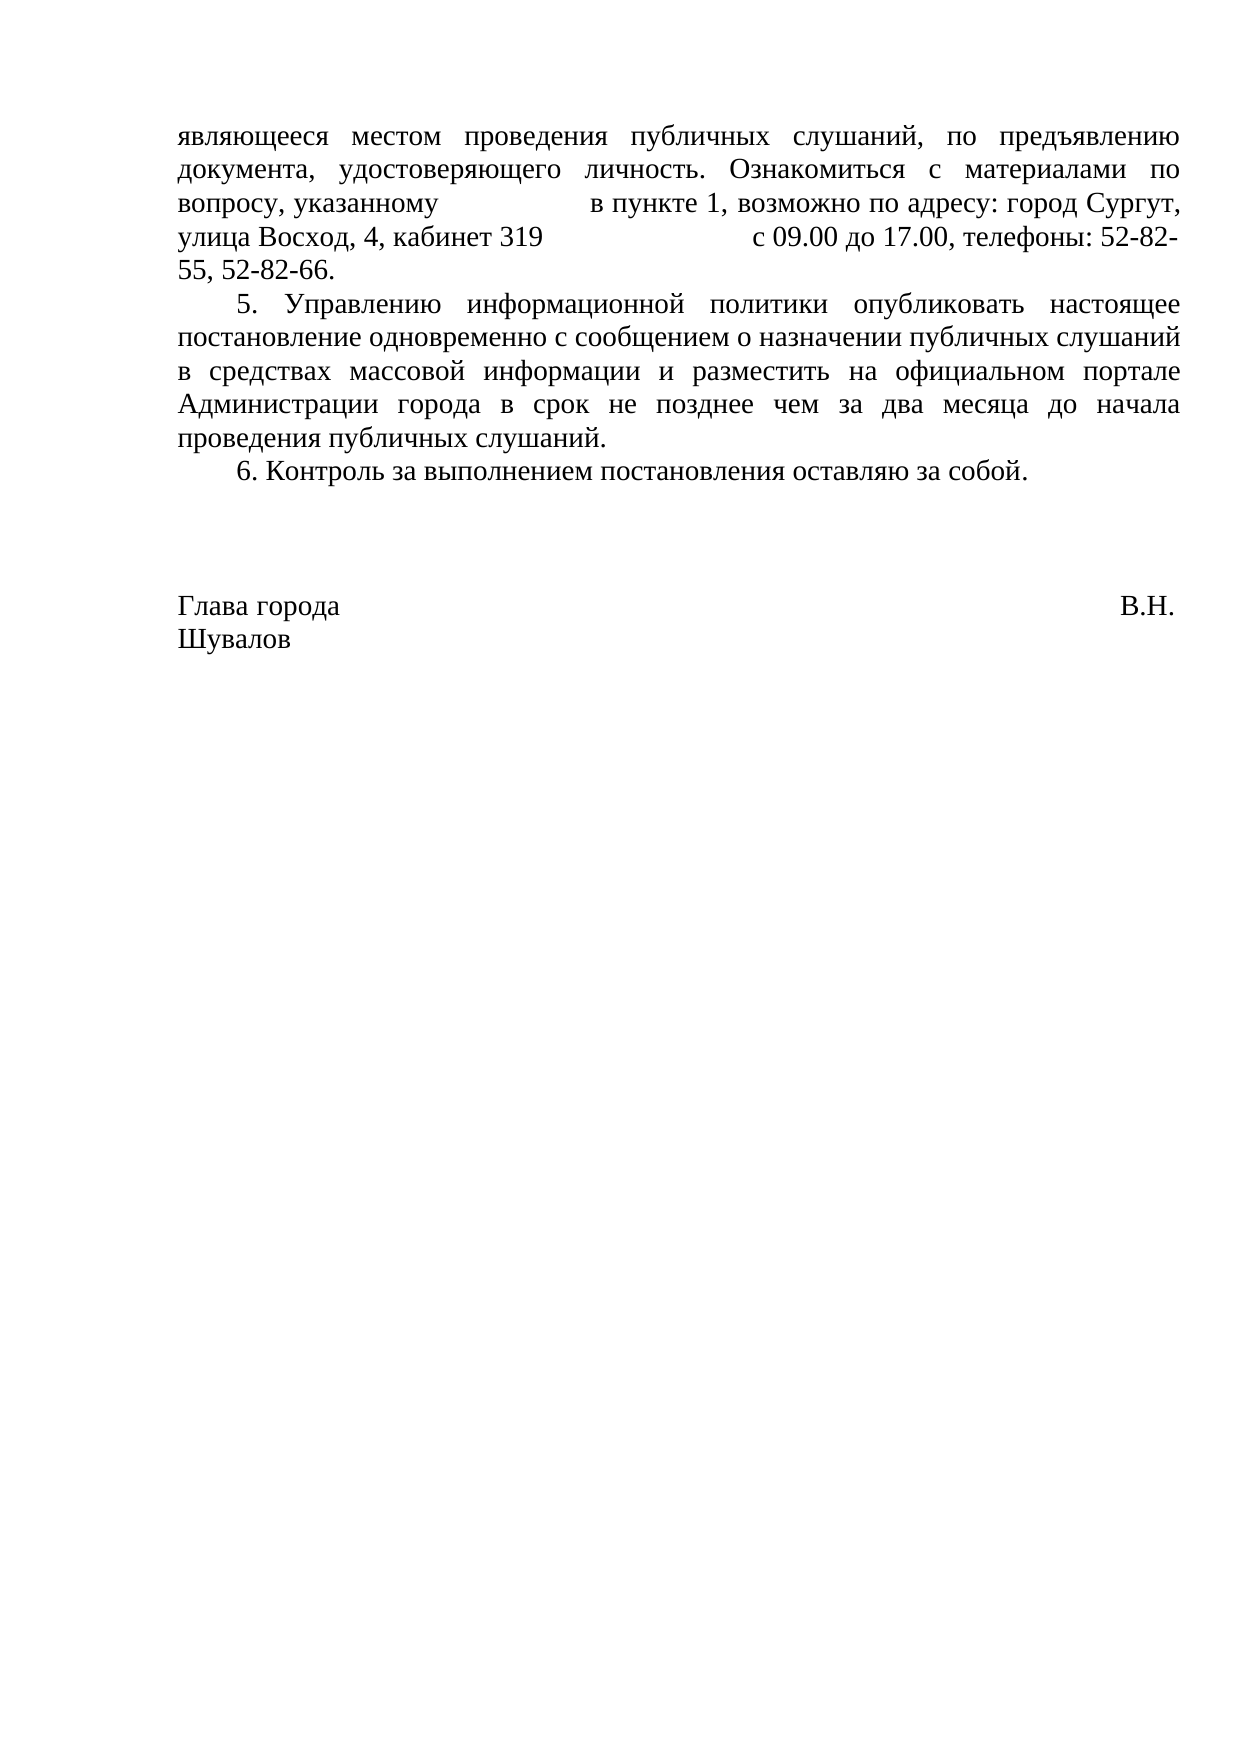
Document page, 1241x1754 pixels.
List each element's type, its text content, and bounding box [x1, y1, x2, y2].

text 6. Контроль за выполнением постановления оставляю за собой. [177, 453, 1181, 487]
text 5. Управлению информационной политики опубликовать настоящее постановление одновременно с сообщением о назначении публичных слушаний в средствах массовой информации и разместить на официальном портале Администрации города в срок не позднее чем за два месяца до начала проведения публичных слушаний. [177, 286, 1181, 453]
text Глава города В.Н. Шувалов [177, 588, 1181, 655]
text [177, 118, 1181, 286]
